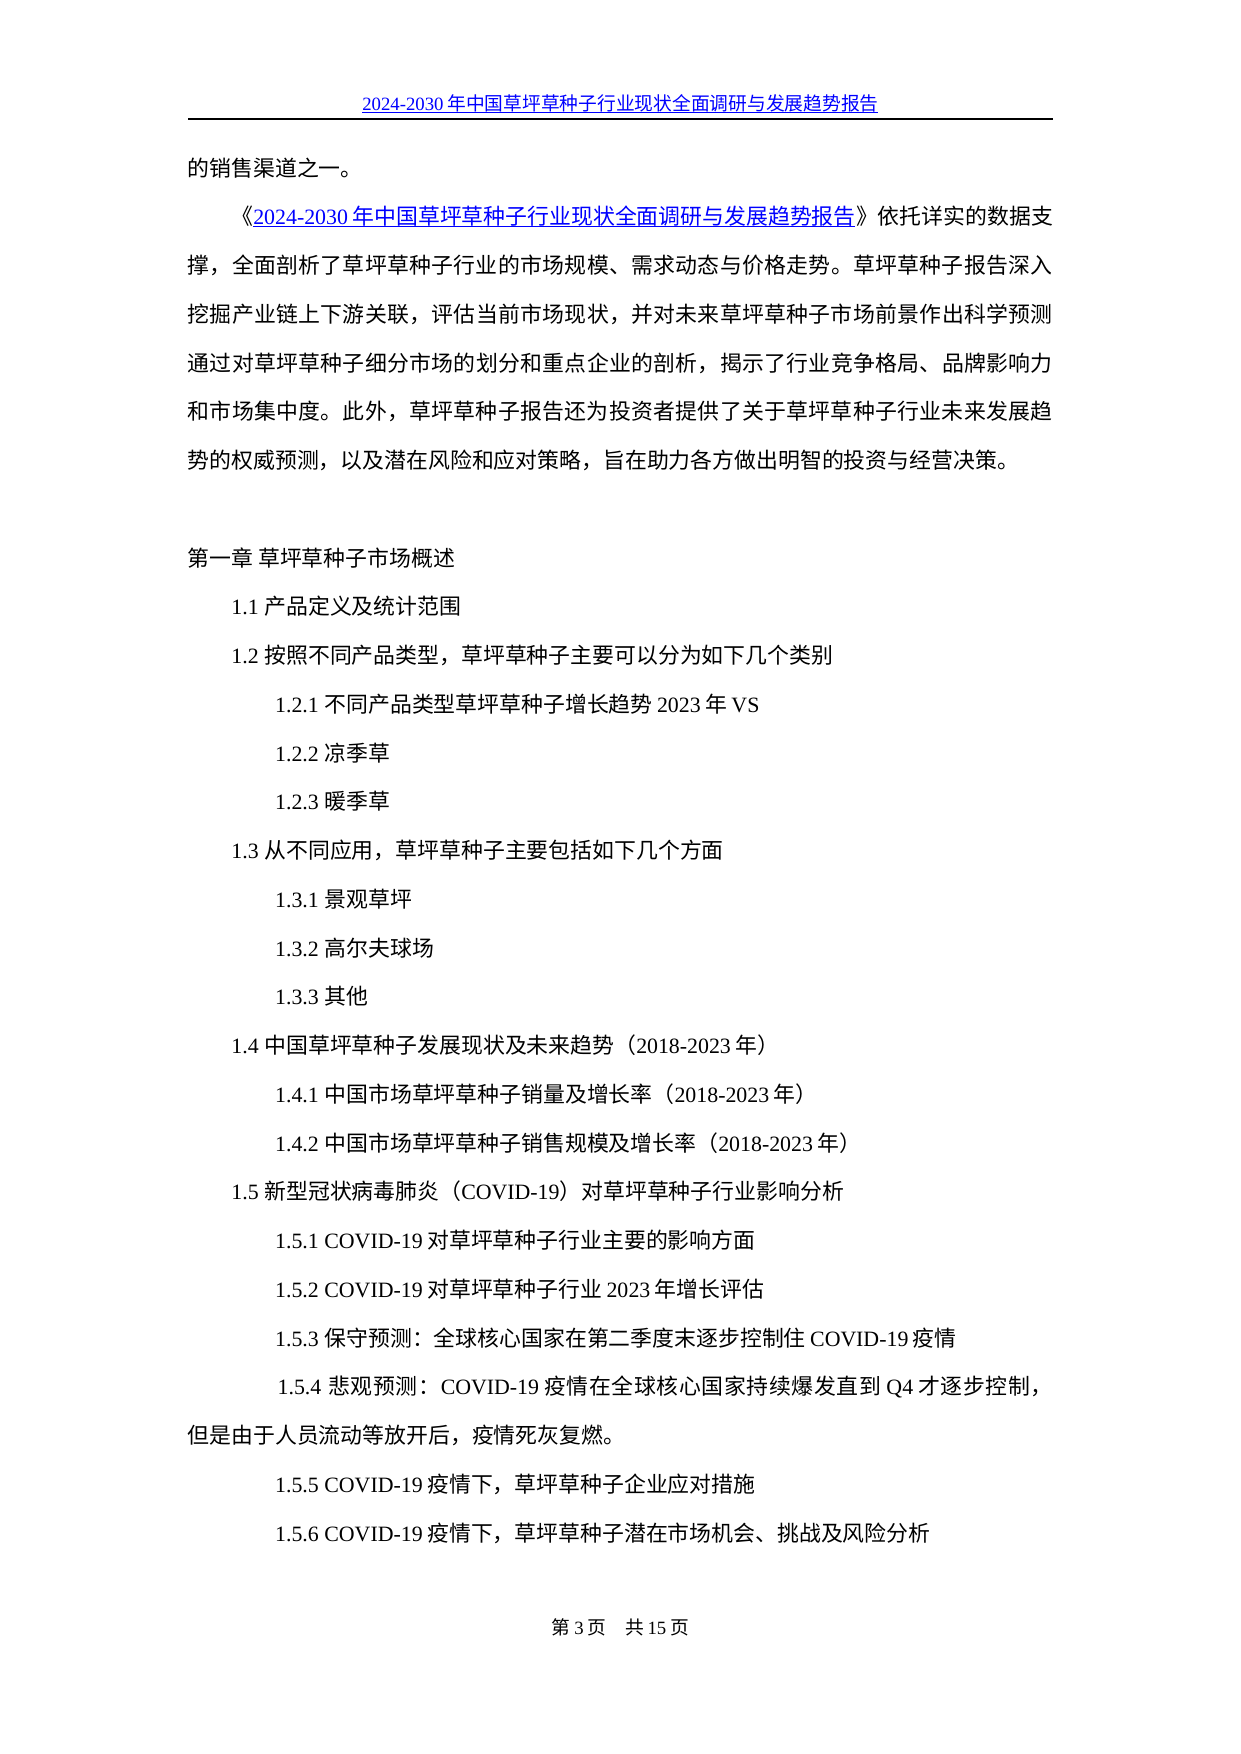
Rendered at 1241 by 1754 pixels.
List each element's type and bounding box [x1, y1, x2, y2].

text [187, 150, 1053, 1548]
